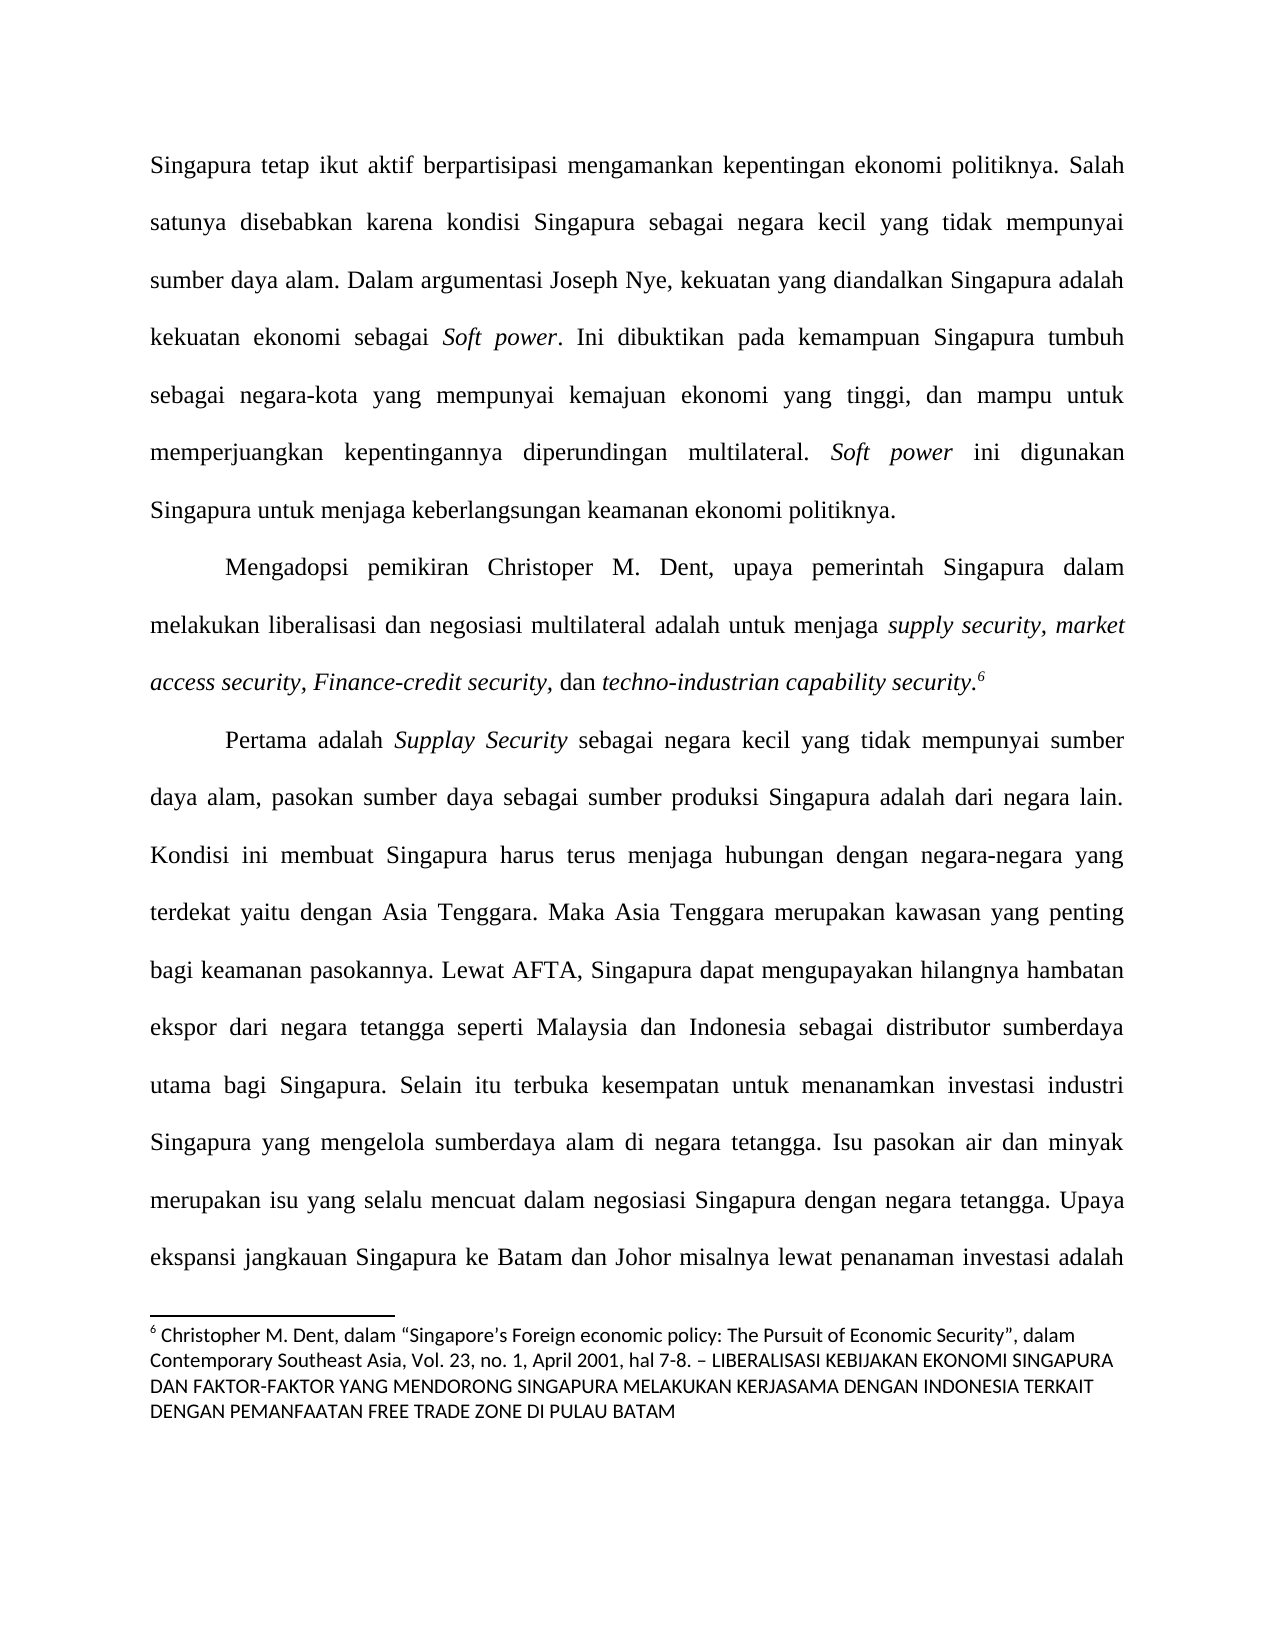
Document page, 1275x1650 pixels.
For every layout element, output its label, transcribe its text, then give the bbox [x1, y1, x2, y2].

text Mengadopsi pemikiran Christoper M. Dent, upaya pemerintah Singapura dalam melakukan liberalisasi dan negosiasi multilateral adalah untuk menjaga supply security, market access security, Finance-credit security, dan techno-industrian capability security. [150, 552, 1125, 696]
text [150, 725, 1125, 1271]
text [150, 150, 1125, 524]
